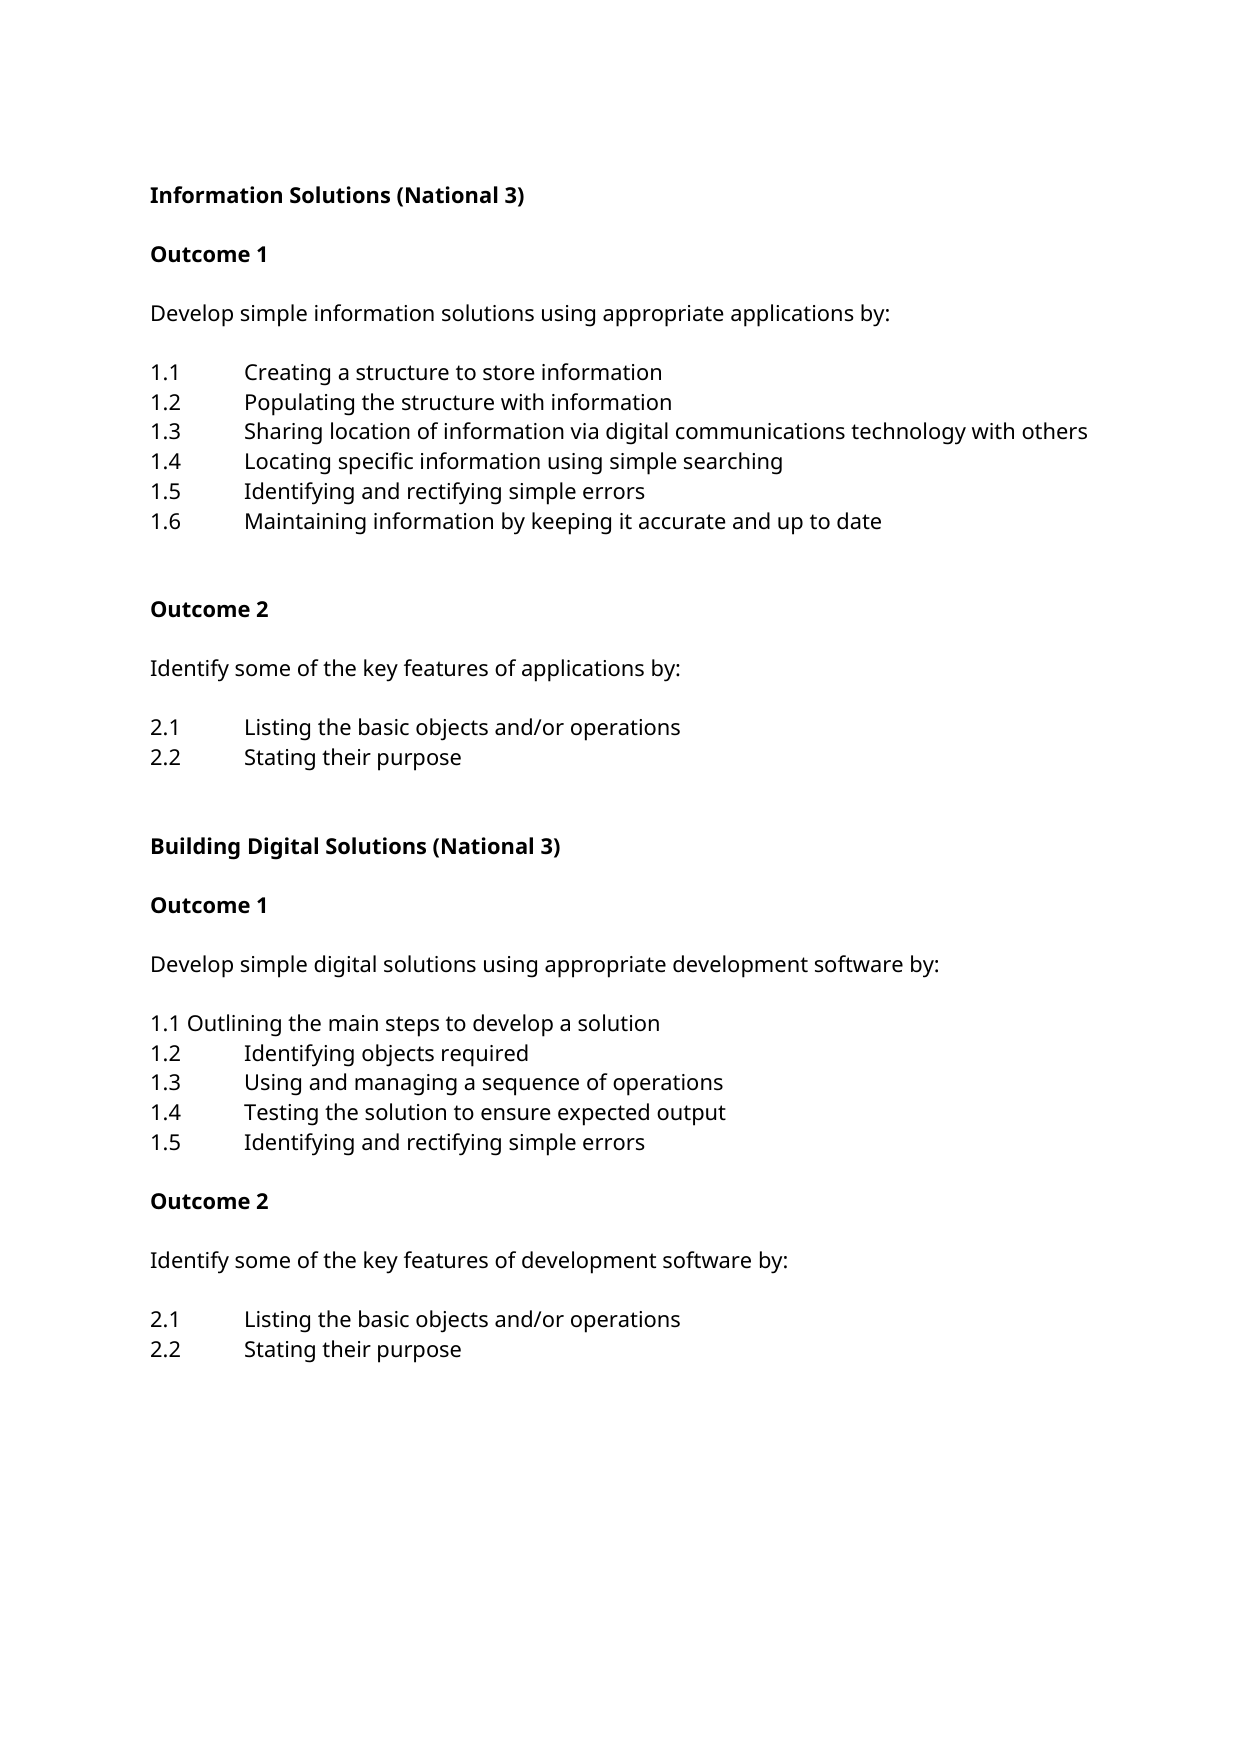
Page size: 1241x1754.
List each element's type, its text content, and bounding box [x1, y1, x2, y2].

text Outcome 2 [150, 1186, 1090, 1216]
text 2.1 Listing the basic objects and/or operations 2.2 Stating their purpose [150, 1304, 1090, 1363]
text Identify some of the key features of development software by: [150, 1245, 1090, 1274]
text 1.1 Outlining the main steps to develop a solution 1.2 Identifying objects required 1.3 Using and managing a sequence of operations 1.4 Testing the solution to ensure expected output 1.5 Identifying and rectifying simple errors [150, 1008, 1090, 1157]
text Outcome 1 [150, 890, 1090, 919]
text Identify some of the key features of applications by: [150, 653, 1090, 683]
text Outcome 2 [150, 564, 1090, 624]
text Develop simple digital solutions using appropriate development software by: [150, 949, 1090, 978]
text 1.1 Creating a structure to store information 1.2 Populating the structure with information 1.3 Sharing location of information via digital communications technology with others 1.4 Locating specific information using simple searching 1.5 Identifying and rectifying simple errors 1.6 Maintaining information by keeping it accurate and up to date [150, 357, 1090, 535]
text Building Digital Solutions (National 3) [150, 801, 1090, 861]
text Outcome 1 [150, 239, 1090, 268]
text Develop simple information solutions using appropriate applications by: [150, 298, 1090, 327]
text Information Solutions (National 3) [150, 150, 1090, 209]
text 2.1 Listing the basic objects and/or operations 2.2 Stating their purpose [150, 712, 1090, 772]
